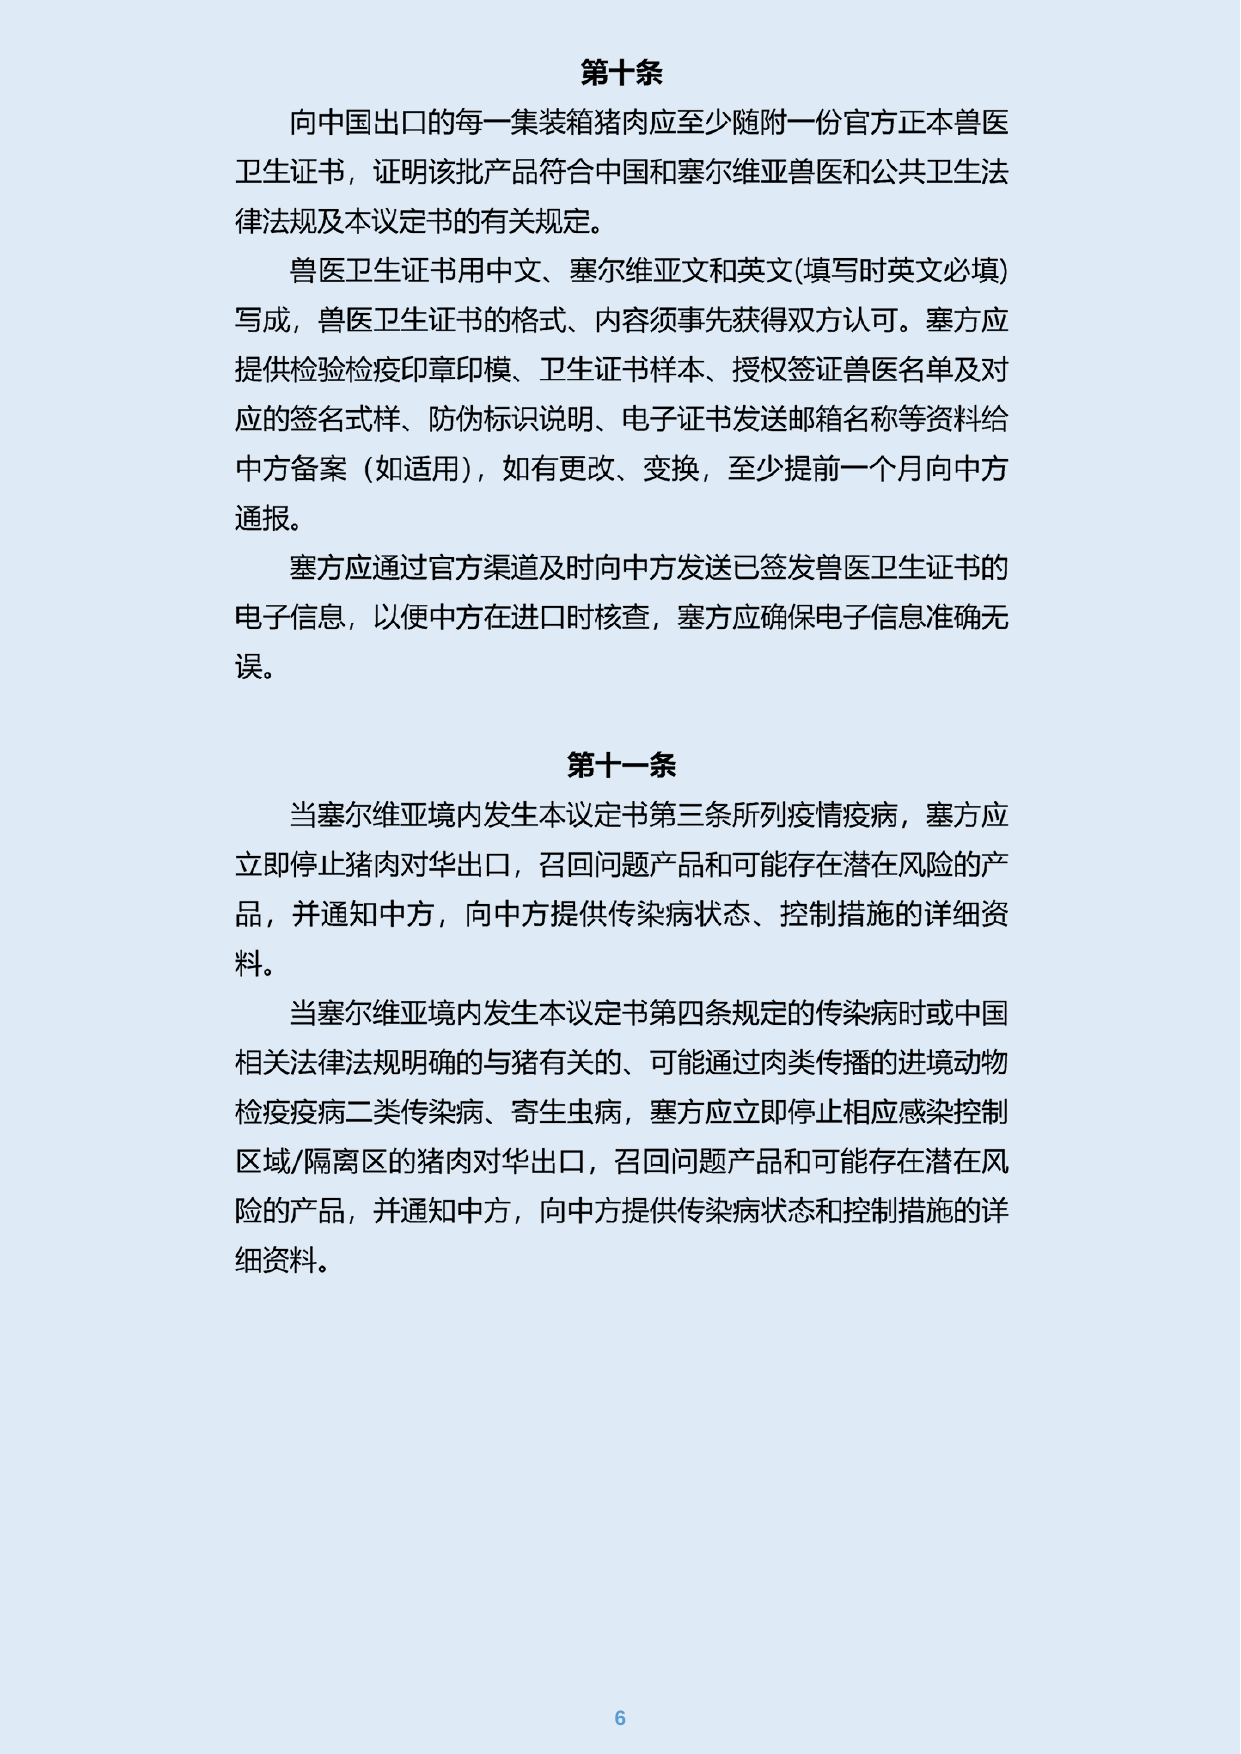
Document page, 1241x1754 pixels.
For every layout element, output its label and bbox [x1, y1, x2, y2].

picture [150, 44, 1091, 1282]
